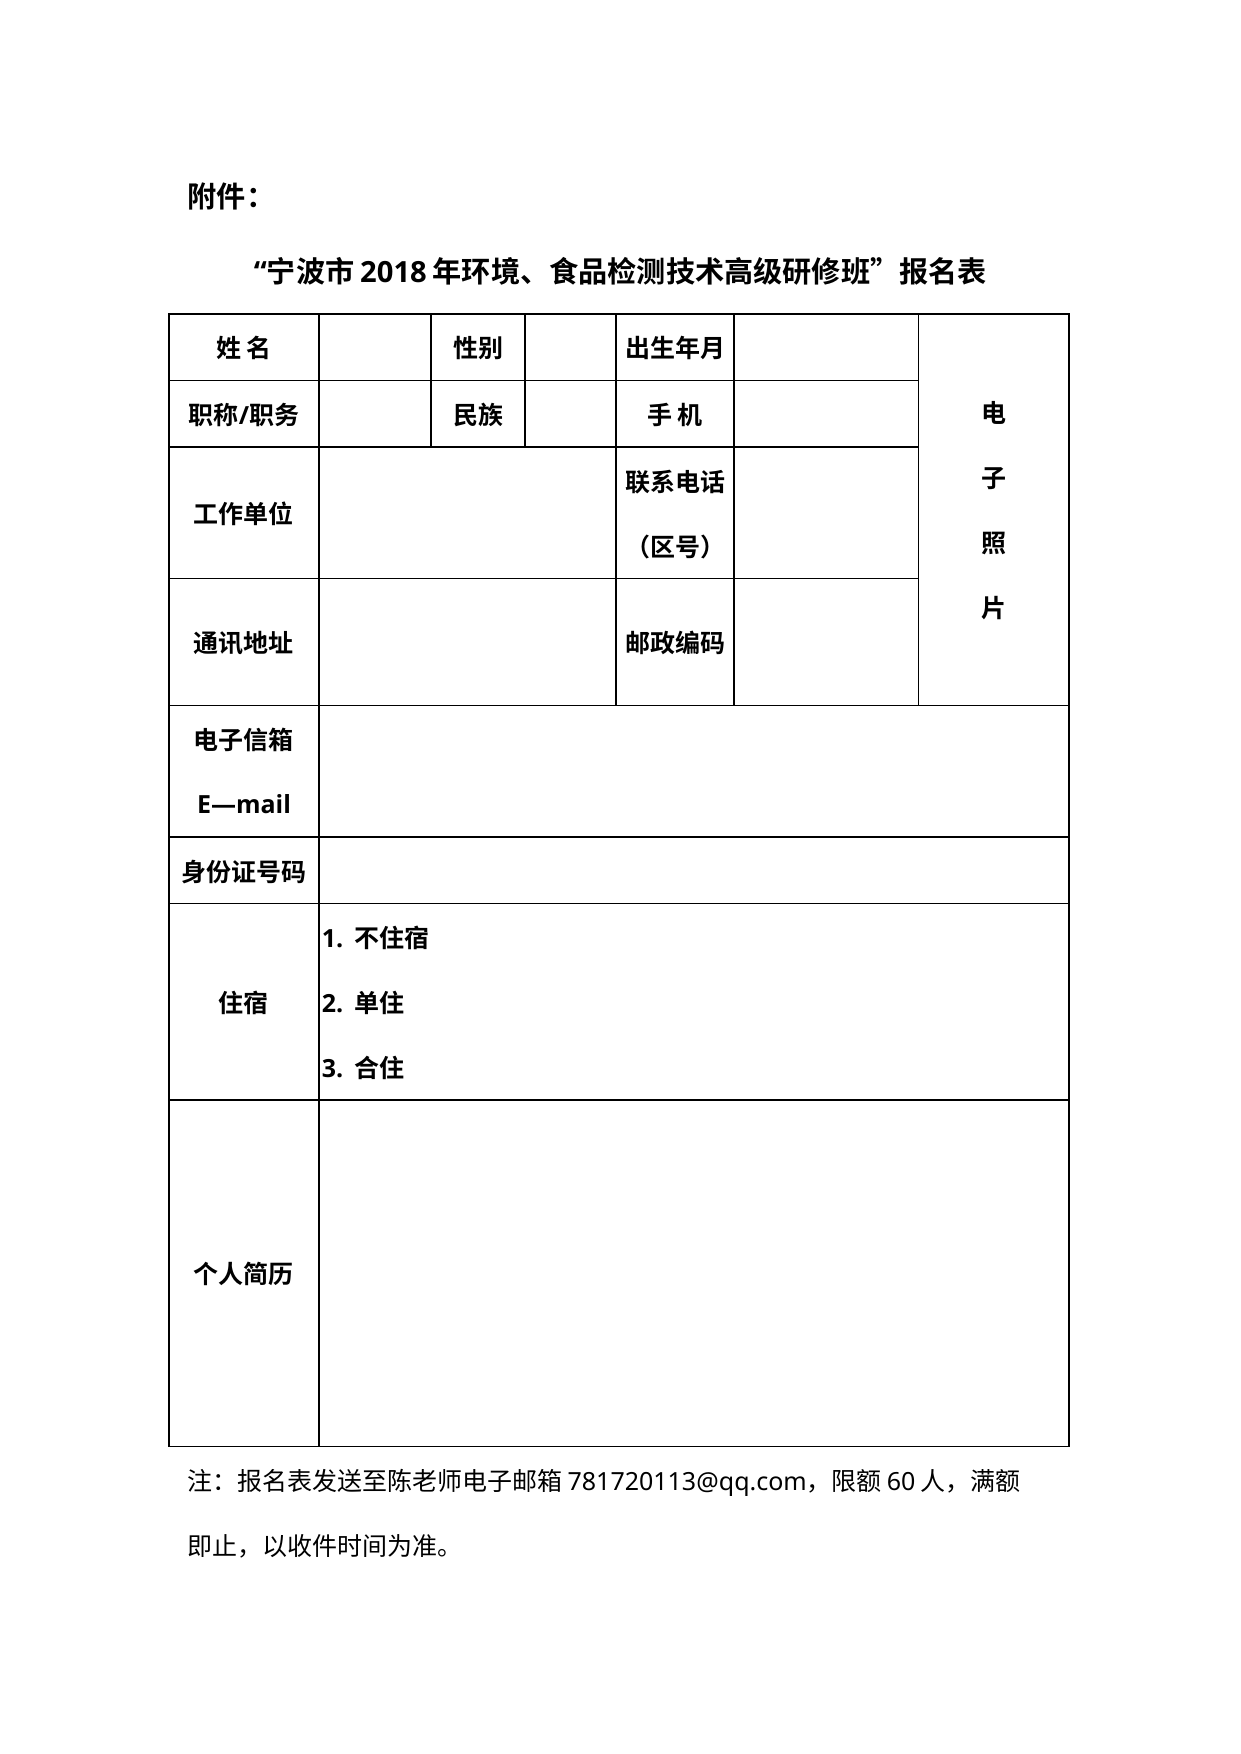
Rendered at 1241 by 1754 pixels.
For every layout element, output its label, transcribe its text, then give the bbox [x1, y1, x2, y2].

table_cell 民族 [432, 381, 524, 446]
table_cell 邮政编码 [617, 579, 733, 704]
table_cell 手 机 [617, 381, 733, 446]
table_cell [320, 579, 615, 704]
table_cell 工作单位 [170, 448, 318, 578]
table_cell [735, 579, 918, 704]
table_cell 电子信箱 E—mail [170, 706, 318, 836]
table_cell [320, 381, 430, 446]
text “宁波市2018年环境、食品检测技术高级研修班”报名表 [187, 237, 1053, 302]
table_cell [320, 838, 1068, 903]
table_header 出生年月 [617, 315, 733, 379]
table_cell [320, 706, 1068, 836]
table_cell [735, 448, 918, 578]
table_cell [320, 448, 615, 578]
table_cell [526, 381, 615, 446]
text 注：报名表发送至陈老师电子邮箱781720113@qq.com，限额60人，满额即止，以收件时间为准。 [187, 1447, 1042, 1577]
table_cell [735, 381, 918, 446]
table_cell 不住宿 单住 合住 [320, 904, 1068, 1099]
text 附件： [187, 162, 1053, 227]
table_cell 个人简历 [170, 1101, 318, 1446]
table_cell 住宿 [170, 904, 318, 1099]
table_header [526, 315, 615, 379]
table_cell 身份证号码 [170, 838, 318, 903]
table_header 性别 [432, 315, 524, 379]
table_header 姓 名 [170, 315, 318, 379]
table_header [320, 315, 430, 379]
table_cell 职称/职务 [170, 381, 318, 446]
table_header 电 子 照 片 [919, 315, 1068, 704]
table_cell 联系电话 （区号） [617, 448, 733, 578]
table_cell [320, 1101, 1068, 1446]
table_header [735, 315, 918, 379]
table_cell 通讯地址 [170, 579, 318, 704]
